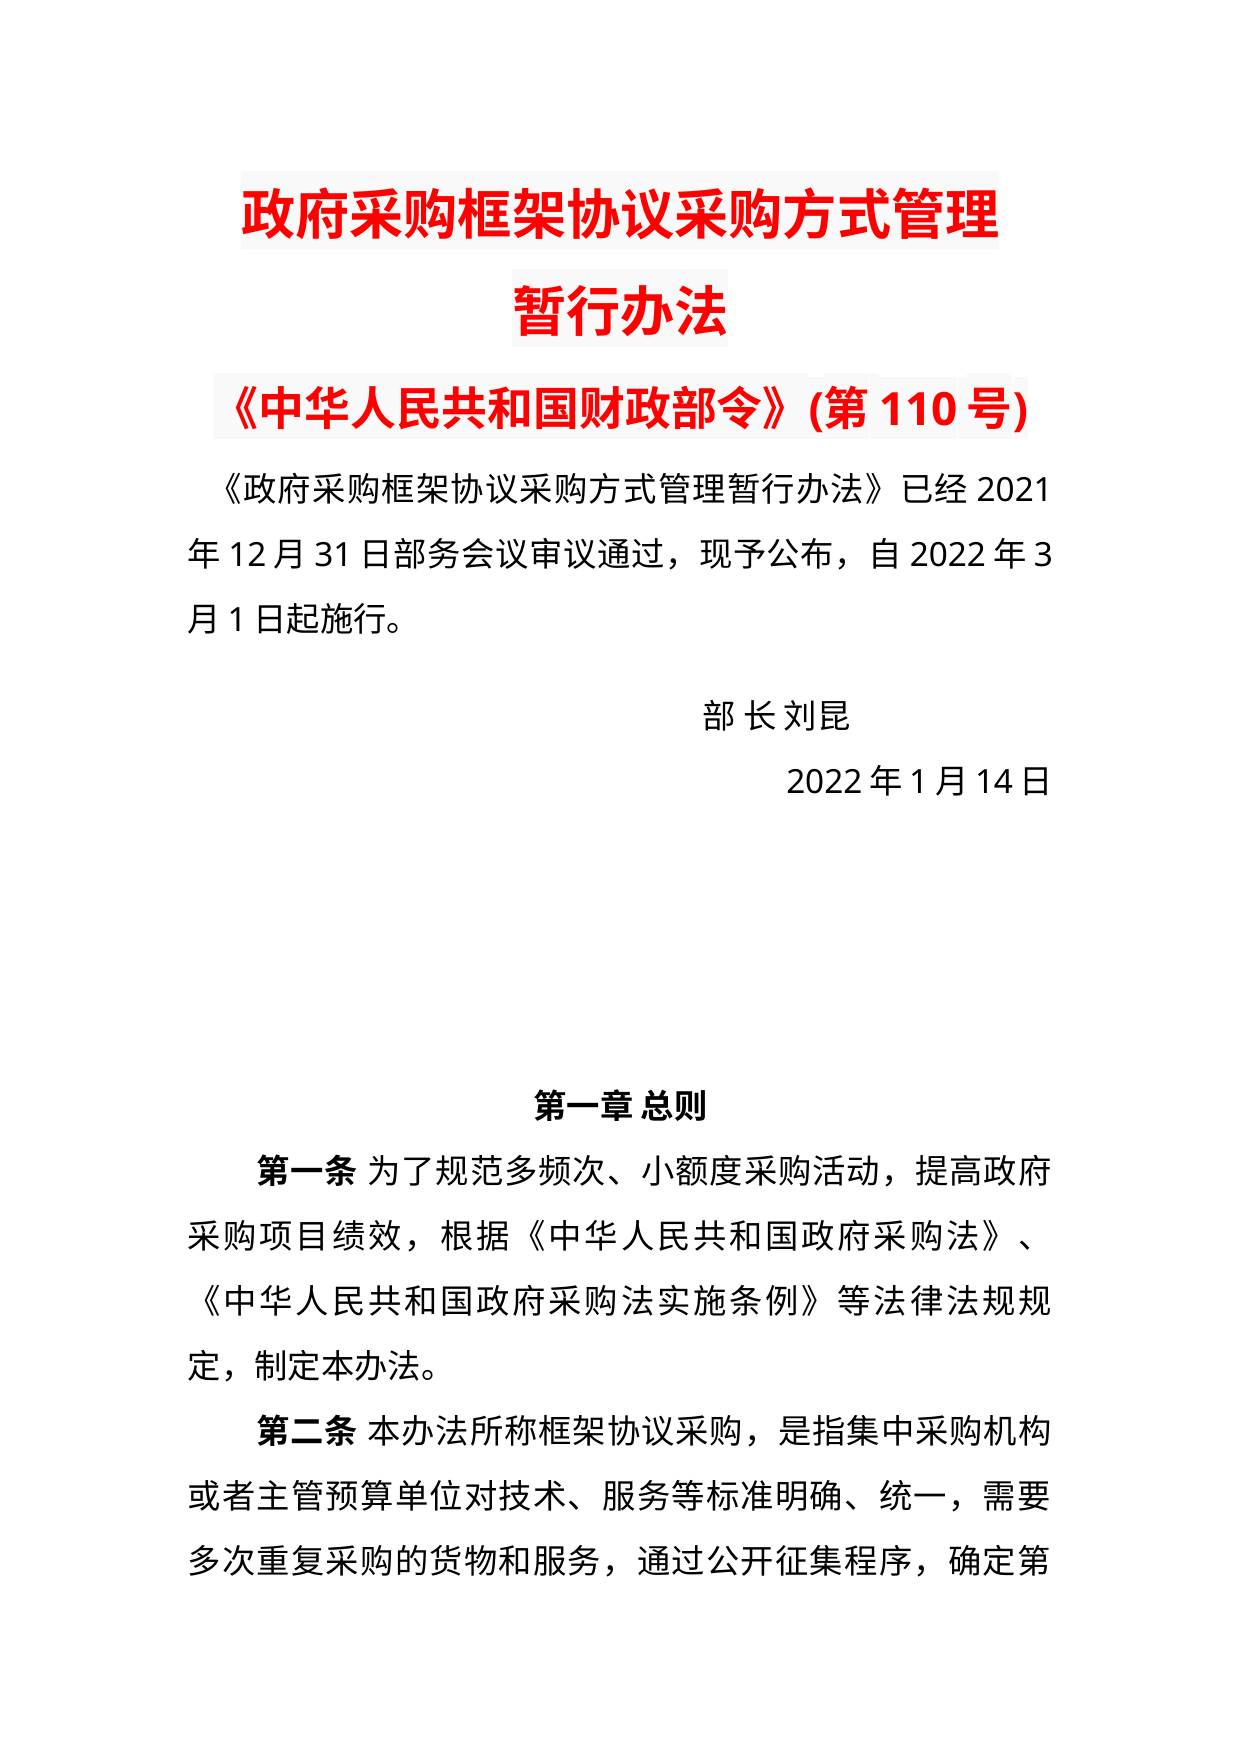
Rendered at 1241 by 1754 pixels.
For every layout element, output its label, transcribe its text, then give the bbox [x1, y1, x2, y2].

text 暂行办法 [187, 259, 1053, 357]
text 第一章 总则 [187, 1072, 1053, 1137]
text 《政府采购框架协议采购方式管理暂行办法》已经2021年12月31日部务会议审议通过，现予公布，自2022年3月1日起施行。 [187, 454, 1053, 649]
text 政府采购框架协议采购方式管理 [187, 162, 1053, 259]
text 2022年1月14日 [187, 747, 1053, 812]
text 《中华人民共和国财政部令》(第110号) [187, 357, 1053, 454]
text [187, 1397, 1053, 1592]
text 第一条 为了规范多频次、小额度采购活动，提高政府采购项目绩效，根据《中华人民共和国政府采购法》、《中华人民共和国政府采购法实施条例》等法律法规规定，制定本办法。 [187, 1137, 1053, 1397]
text 部 长 刘昆 [187, 682, 1053, 747]
